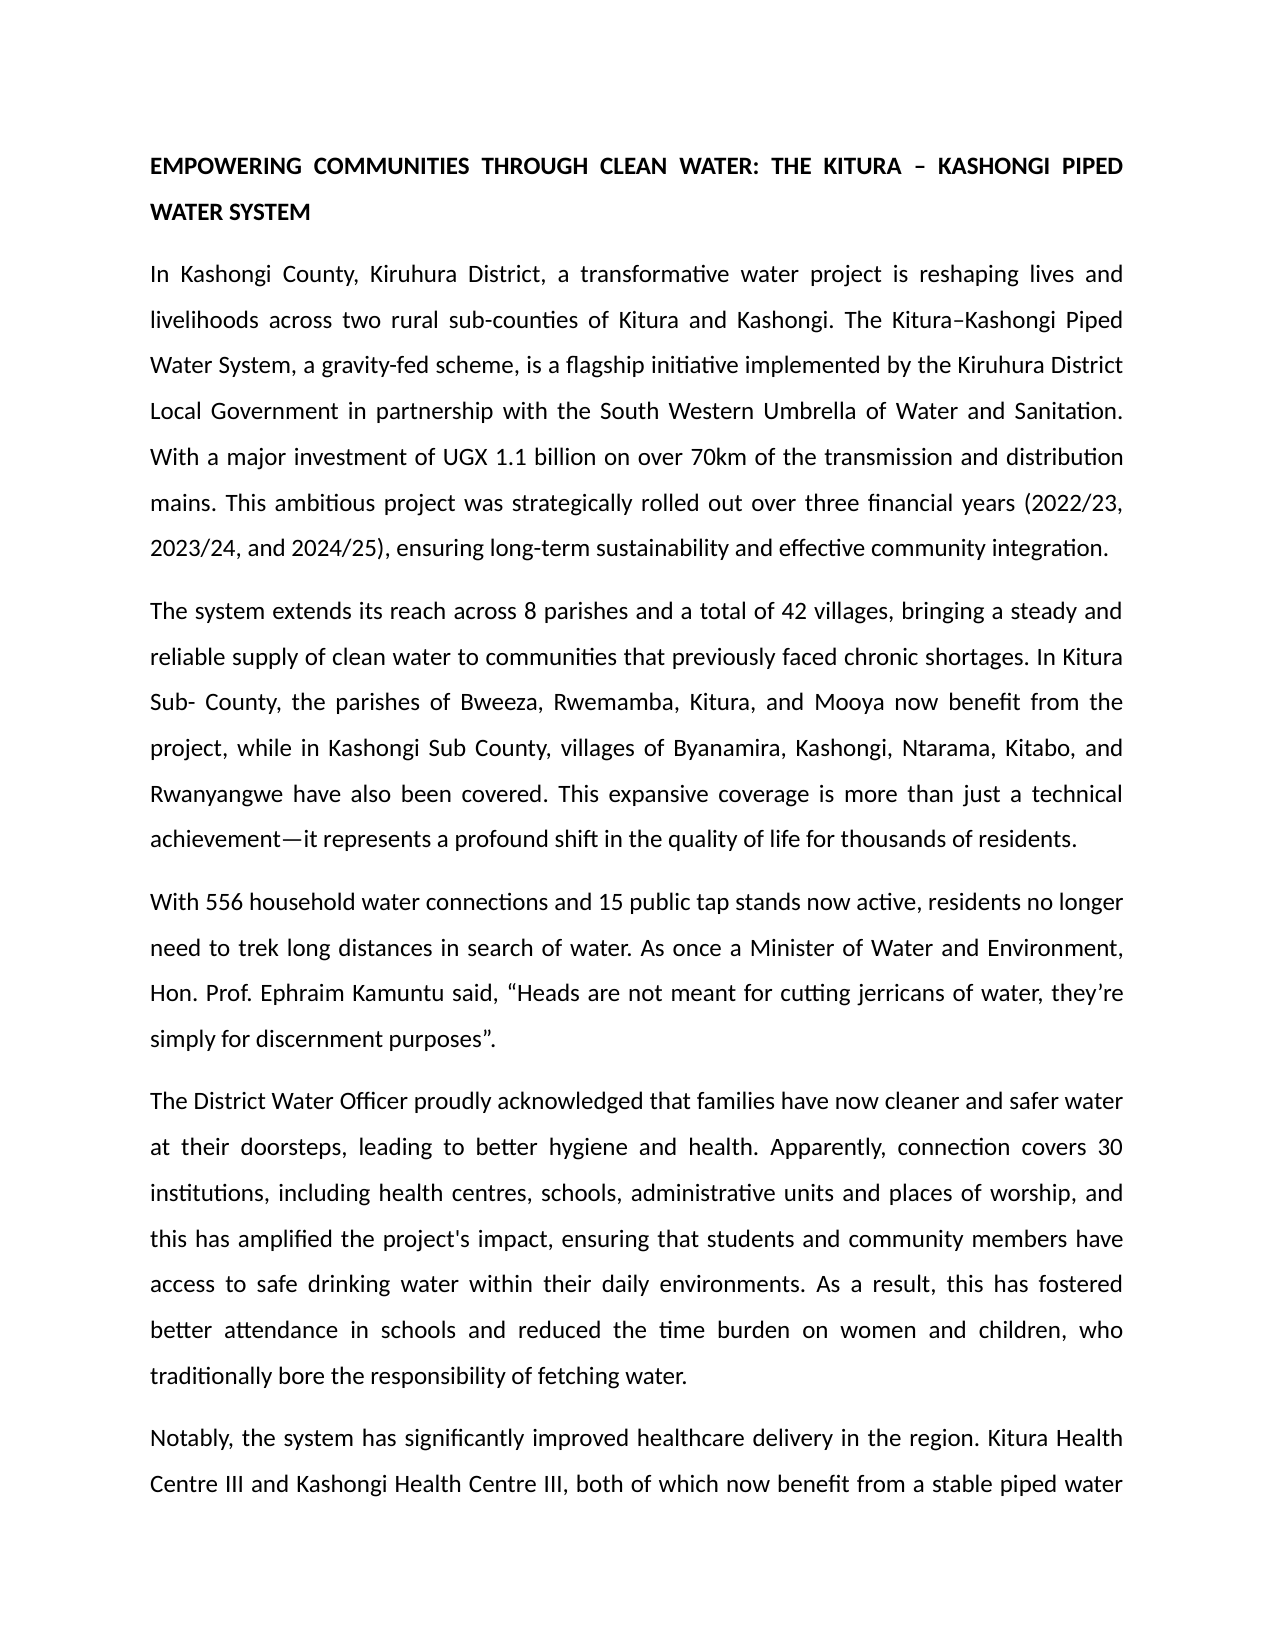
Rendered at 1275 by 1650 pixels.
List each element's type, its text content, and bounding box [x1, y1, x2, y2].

text EMPOWERING COMMUNITIES THROUGH CLEAN WATER: THE KITURA – KASHONGI PIPED WATER SYSTEM [150, 150, 1125, 226]
text With 556 household water connections and 15 public tap stands now active, residents no longer need to trek long distances in search of water. As once a Minister of Water and Environment, Hon. Prof. Ephraim Kamuntu said, “Heads are not meant for cutting jerricans of water, they’re simply for discernment purposes”. [150, 886, 1125, 1054]
text In Kashongi County, Kiruhura District, a transformative water project is reshaping lives and livelihoods across two rural sub-counties of Kitura and Kashongi. The Kitura–Kashongi Piped Water System, a gravity-fed scheme, is a flagship initiative implemented by the Kiruhura District Local Government in partnership with the South Western Umbrella of Water and Sanitation. With a major investment of UGX 1.1 billion on over 70km of the transmission and distribution mains. This ambitious project was strategically rolled out over three financial years (2022/23, 2023/24, and 2024/25), ensuring long-term sustainability and effective community integration. [150, 258, 1125, 563]
text The District Water Officer proudly acknowledged that families have now cleaner and safer water at their doorsteps, leading to better hygiene and health. Apparently, connection covers 30 institutions, including health centres, schools, administrative units and places of worship, and this has amplified the project's impact, ensuring that students and community members have access to safe drinking water within their daily environments. As a result, this has fostered better attendance in schools and reduced the time burden on women and children, who traditionally bore the responsibility of fetching water. [150, 1086, 1125, 1390]
text The system extends its reach across 8 parishes and a total of 42 villages, bringing a steady and reliable supply of clean water to communities that previously faced chronic shortages. In Kitura Sub- County, the parishes of Bweeza, Rwemamba, Kitura, and Mooya now benefit from the project, while in Kashongi Sub County, villages of Byanamira, Kashongi, Ntarama, Kitabo, and Rwanyangwe have also been covered. This expansive coverage is more than just a technical achievement—it represents a profound shift in the quality of life for thousands of residents. [150, 595, 1125, 854]
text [150, 1422, 1125, 1498]
